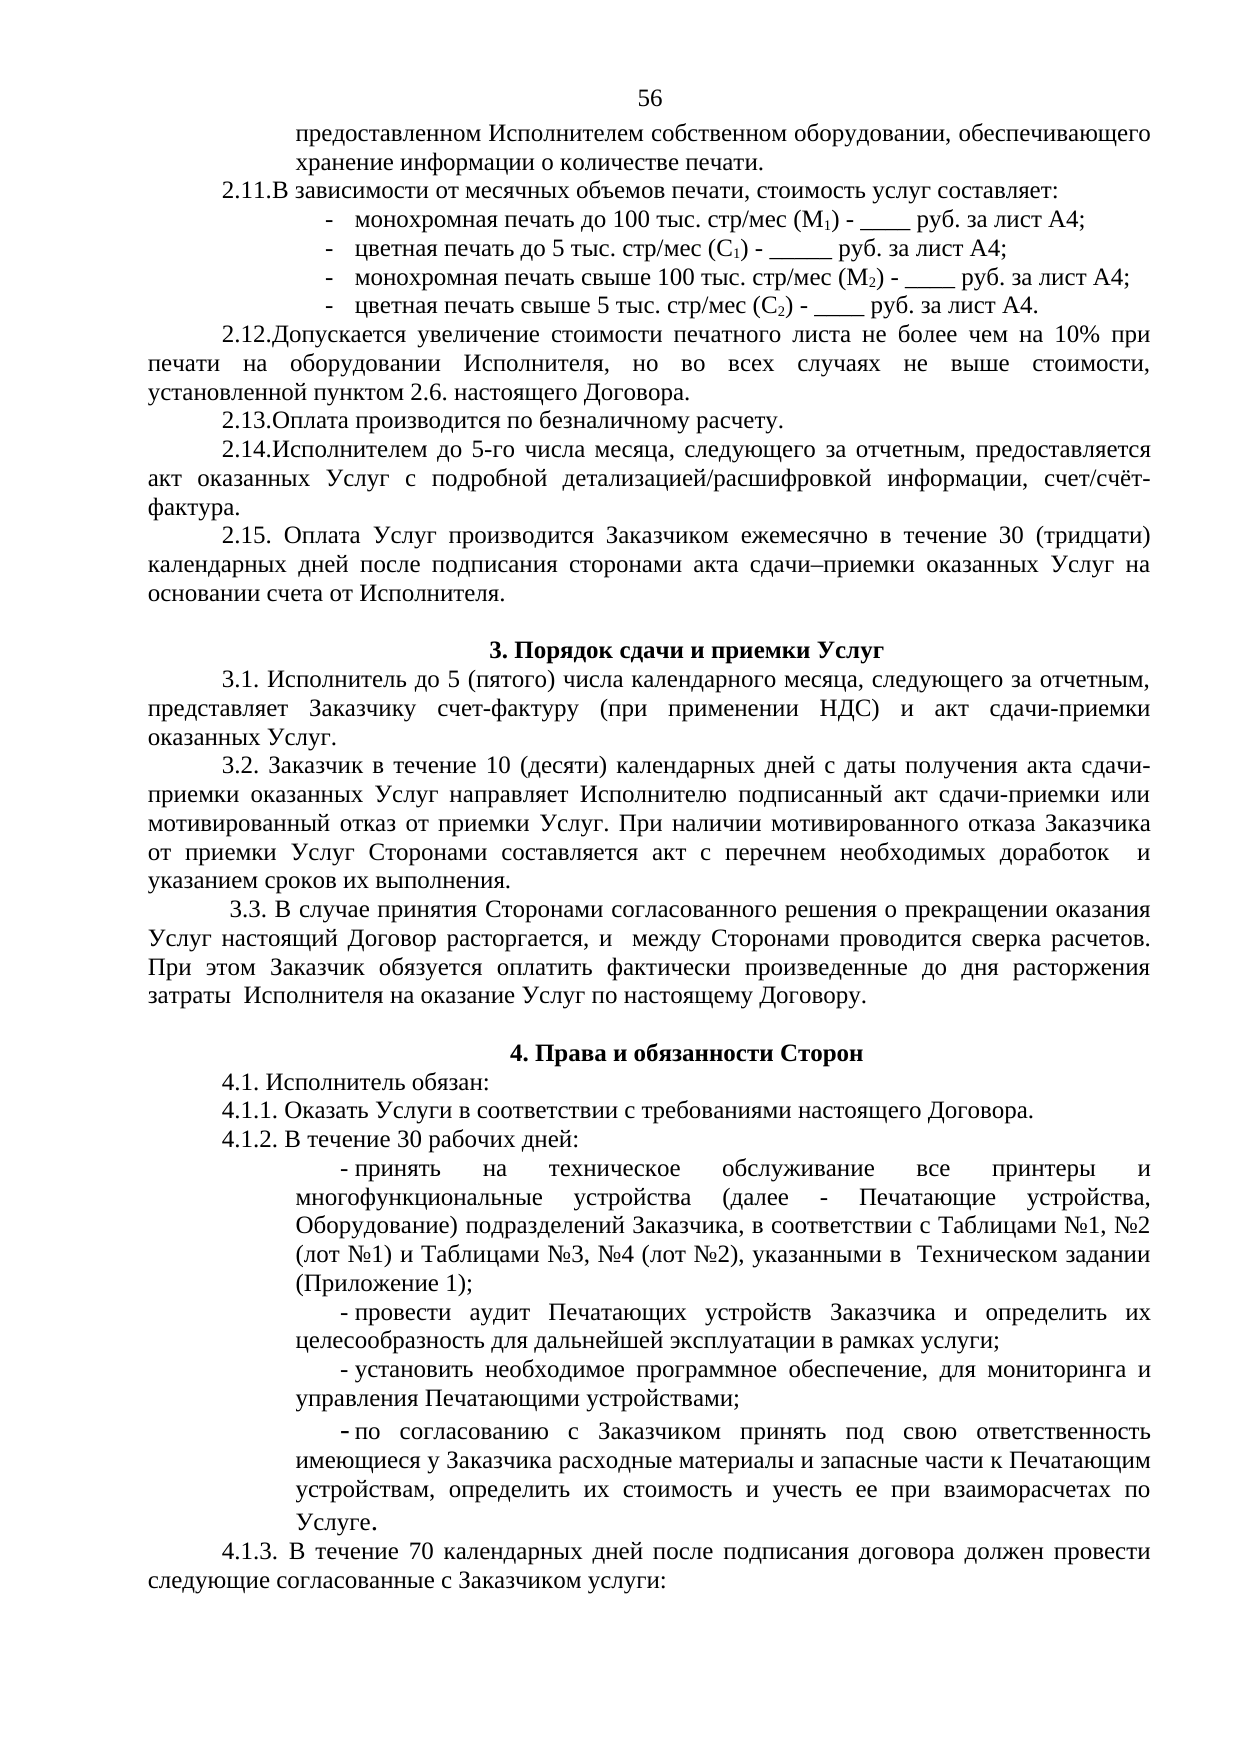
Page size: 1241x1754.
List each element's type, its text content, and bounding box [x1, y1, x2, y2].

text 4.1.2. В течение 30 рабочих дней: [148, 1124, 1152, 1153]
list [295, 118, 1152, 176]
list Исполнителем до 5-го числа месяца, следующего за отчетным, предоставляется акт оказанных Услуг с подробной детализацией/расшифровкой информации, счет/счёт-фактура. [148, 434, 1152, 521]
list монохромная печать до 100 тыс. стр/мес (M1) - ____ руб. за лист А4; [295, 204, 1152, 233]
list по согласованию с Заказчиком принять под свою ответственность имеющиеся у Заказчика расходные материалы и запасные части к Печатающим устройствам, определить их стоимость и учесть ее при взаиморасчетах по Услуге. [295, 1412, 1152, 1536]
text 3.1. Исполнитель до 5 (пятого) числа календарного месяца, следующего за отчетным, представляет Заказчику счет-фактуру (при применении НДС) и акт сдачи-приемки оказанных Услуг. [148, 664, 1152, 751]
list цветная печать свыше 5 тыс. стр/мес (С2) - ____ руб. за лист А4. [295, 291, 1152, 319]
text 3.2. Заказчик в течение 10 (десяти) календарных дней с даты получения акта сдачи-приемки оказанных Услуг направляет Исполнителю подписанный акт сдачи-приемки или мотивированный отказ от приемки Услуг. При наличии мотивированного отказа Заказчика от приемки Услуг Сторонами составляется акт с перечнем необходимых доработок и указанием сроков их выполнения. [148, 751, 1152, 894]
list монохромная печать свыше 100 тыс. стр/мес (M2) - ____ руб. за лист А4; [295, 262, 1152, 291]
list Оплата Услуг производится Заказчиком ежемесячно в течение 30 (тридцати) календарных дней после подписания сторонами акта сдачи–приемки оказанных Услуг на основании счета от Исполнителя. [148, 521, 1152, 607]
list установить необходимое программное обеспечение, для мониторинга и управления Печатающими устройствами; [295, 1354, 1152, 1412]
list цветная печать до 5 тыс. стр/мес (C1) - _____ руб. за лист А4; [295, 233, 1152, 262]
text 4.1. Исполнитель обязан: [148, 1067, 1152, 1096]
text 3.3. В случае принятия Сторонами согласованного решения о прекращении оказания Услуг настоящий Договор расторгается, и между Сторонами проводится сверка расчетов. При этом Заказчик обязуется оплатить фактически произведенные до дня расторжения затраты Исполнителя на оказание Услуг по настоящему Договору. [148, 894, 1152, 1009]
text 4.1.1. Оказать Услуги в соответствии с требованиями настоящего Договора. [148, 1096, 1152, 1124]
text 4. Права и обязанности Сторон [148, 1038, 1152, 1067]
list провести аудит Печатающих устройств Заказчика и определить их целесообразность для дальнейшей эксплуатации в рамках услуги; [295, 1297, 1152, 1354]
list В зависимости от месячных объемов печати, стоимость услуг составляет: [148, 176, 1152, 204]
list Допускается увеличение стоимости печатного листа не более чем на 10% при печати на оборудовании Исполнителя, но во всех случаях не выше стоимости, установленной пунктом 2.6. настоящего Договора. [148, 319, 1152, 406]
text 3. Порядок сдачи и приемки Услуг [148, 636, 1152, 664]
text 4.1.3. В течение 70 календарных дней после подписания договора должен провести следующие согласованные с Заказчиком услуги: [148, 1536, 1152, 1594]
list Оплата производится по безналичному расчету. [148, 406, 1152, 434]
list принять на техническое обслуживание все принтеры и многофункциональные устройства (далее - Печатающие устройства, Оборудование) подразделений Заказчика, в соответствии с Таблицами №1, №2 (лот №1) и Таблицами №3, №4 (лот №2), указанными в Техническом задании (Приложение 1); [295, 1153, 1152, 1297]
